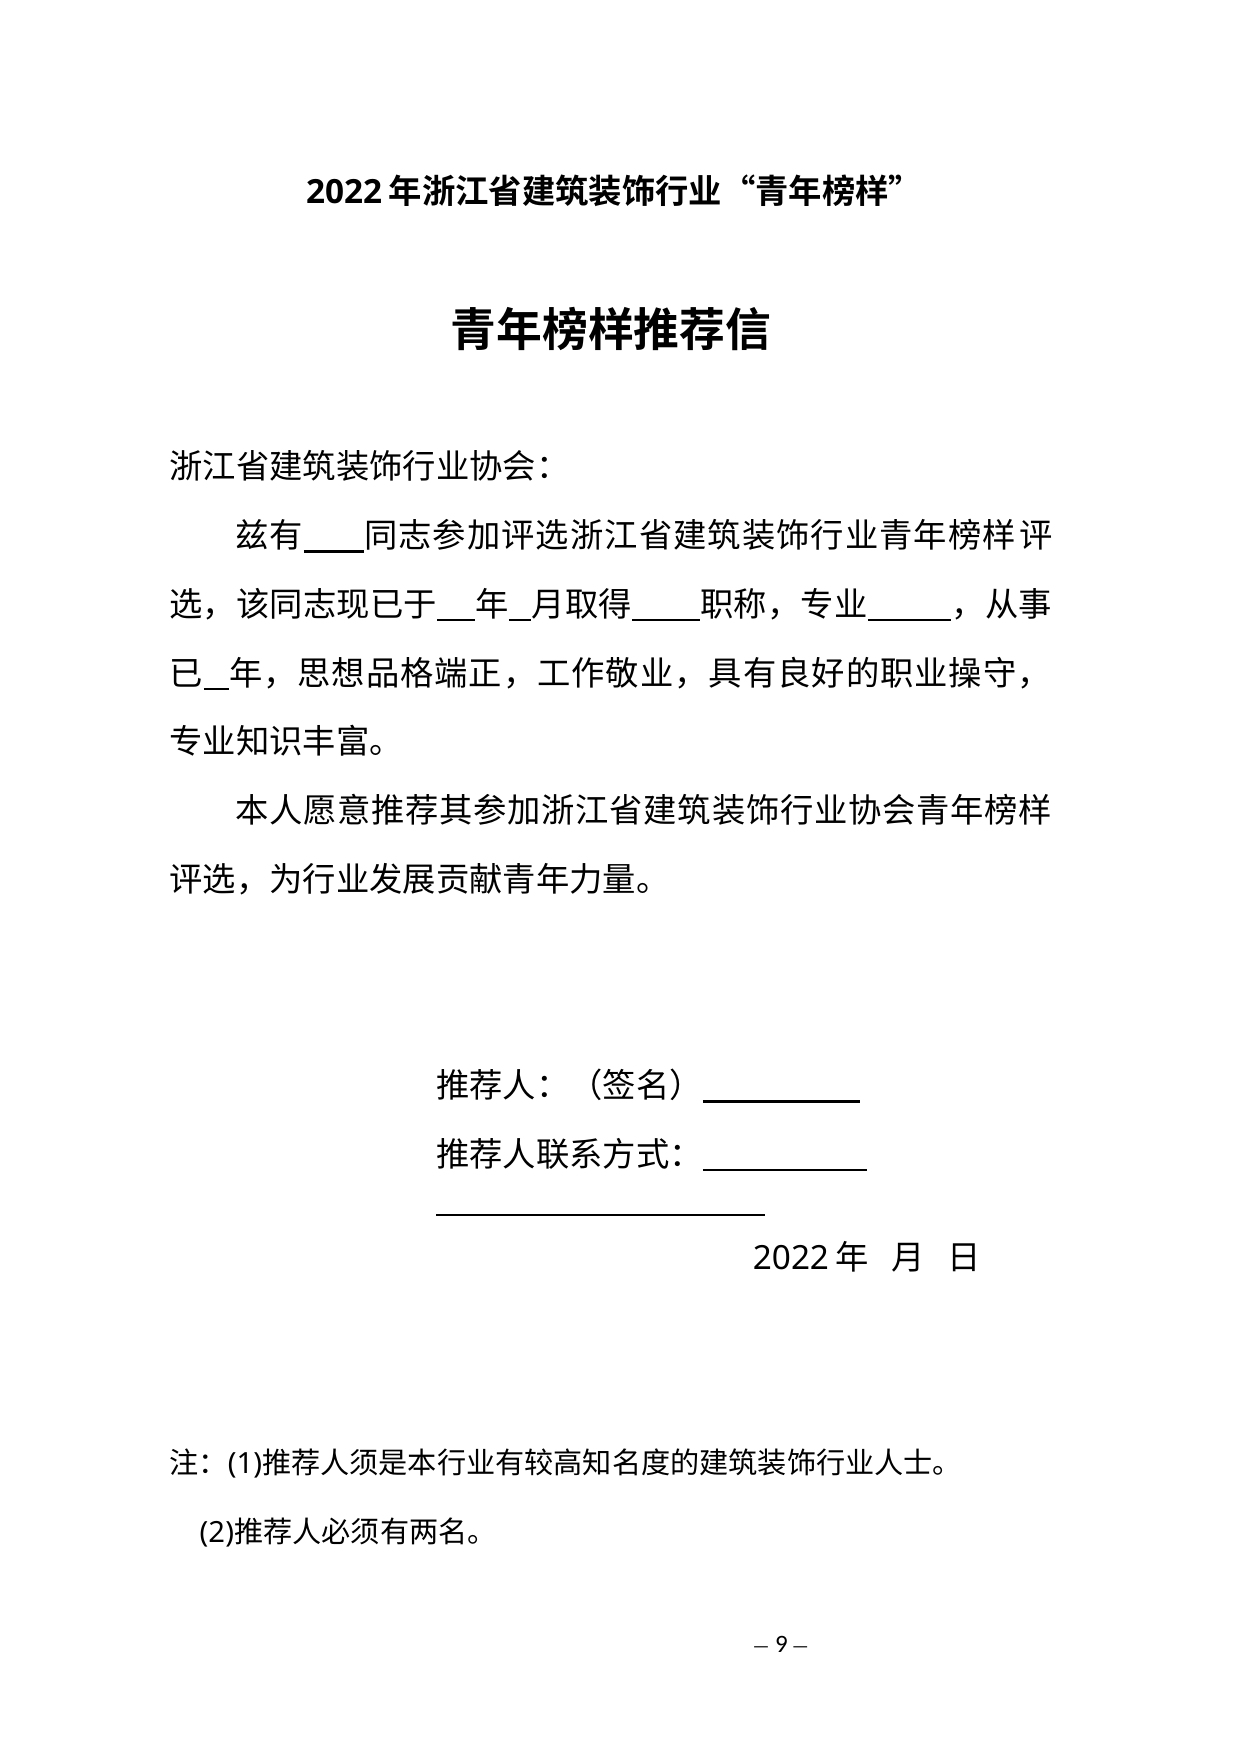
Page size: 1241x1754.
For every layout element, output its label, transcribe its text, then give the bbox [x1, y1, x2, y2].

text 2022年 月 日 [169, 1221, 1052, 1289]
text 推荐人联系方式： [169, 1118, 1052, 1186]
text 青年榜样推荐信 [169, 293, 1052, 361]
text 注：(1)推荐人须是本行业有较高知名度的建筑装饰行业人士。 [169, 1427, 1052, 1496]
text 兹有 同志参加评选浙江省建筑装饰行业青年榜样评选，该同志现已于 年 月取得 职称，专业 ，从事 已 年，思想品格端正，工作敬业，具有良好的职业操守，专业知识丰富。 [169, 499, 1052, 774]
text (2)推荐人必须有两名。 [169, 1496, 1052, 1564]
text 推荐人：（签名） [169, 1049, 1052, 1118]
text 本人愿意推荐其参加浙江省建筑装饰行业协会青年榜样评选，为行业发展贡献青年力量。 [169, 774, 1052, 911]
text 浙江省建筑装饰行业协会： [169, 430, 1052, 499]
text 2022年浙江省建筑装饰行业“青年榜样” [176, 155, 1052, 224]
